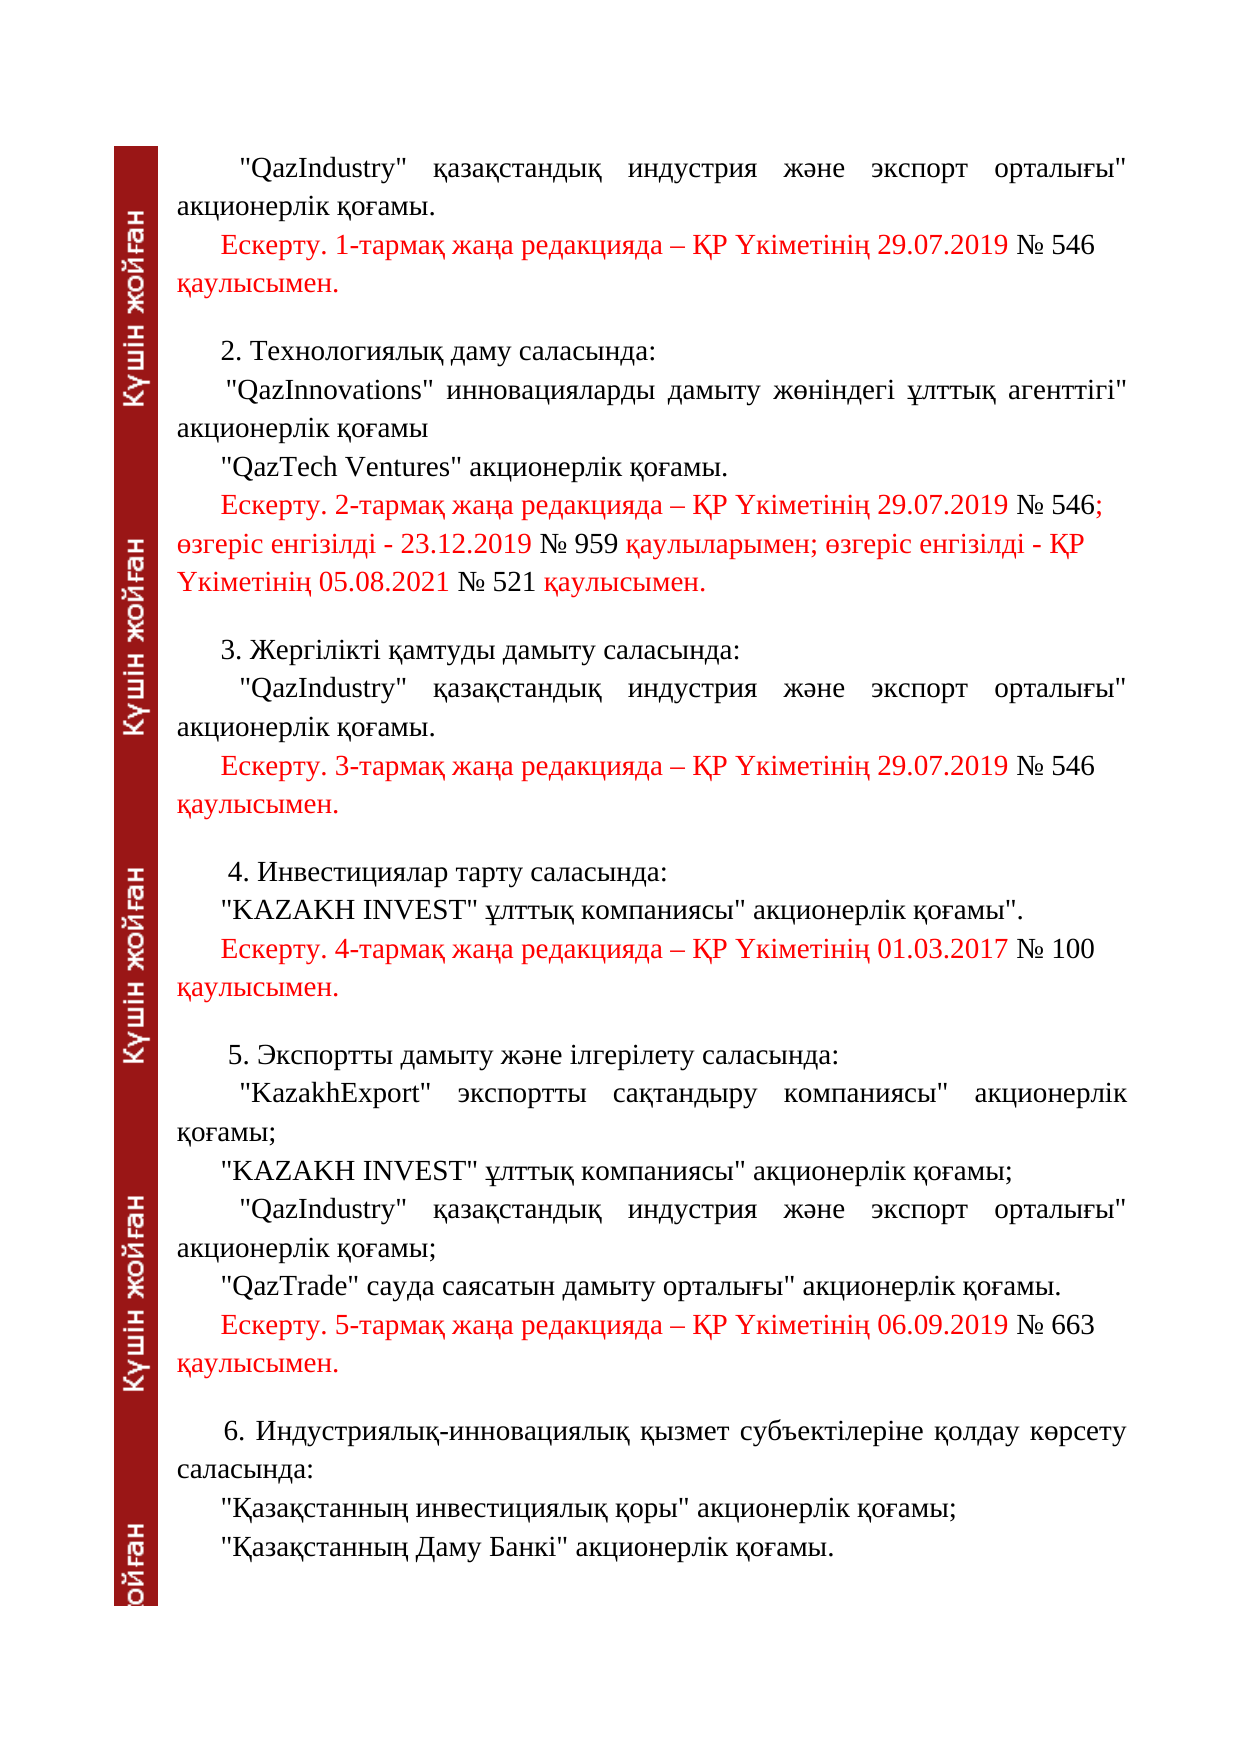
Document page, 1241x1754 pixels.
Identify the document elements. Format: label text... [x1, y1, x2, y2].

text 4. Инвестициялар тарту саласында: [112, 854, 1128, 887]
picture [114, 1186, 158, 1191]
text "Қазақстанның Даму Банкі" акционерлік қоғамы. [112, 1529, 1128, 1562]
picture [114, 329, 158, 333]
text "QazTrade" cауда саясатын дамыту орталығы" акционерлік қоғамы. [112, 1268, 1128, 1302]
text 2. Технологиялық даму саласында: [112, 333, 1128, 367]
picture [114, 1302, 158, 1307]
text 3. Жергілікті қамтуды дамыту саласында: [112, 632, 1128, 666]
picture [114, 887, 158, 892]
text "QazTech Ventures" акционерлік қоғамы. [112, 449, 1128, 482]
picture [114, 367, 158, 372]
picture [114, 628, 158, 632]
text 6. Индустриялық-инновациялық қызмет субъектілеріне қолдау көрсету саласында: [112, 1413, 1128, 1485]
picture [114, 146, 158, 150]
text "Қазақстанның инвестициялық қоры" акционерлік қоғамы; [112, 1490, 1128, 1524]
picture [114, 926, 158, 931]
text "QazIndustry" қазақстандық индустрия және экспорт орталығы" акционерлік қоғамы; [112, 1191, 1128, 1263]
picture [114, 482, 158, 487]
text Ескерту. 5-тармақ жаңа редакцияда – ҚР Үкіметінің 06.09.2019 № 663 қаулысымен. [112, 1307, 1128, 1409]
text Ескерту. 4-тармақ жаңа редакцияда – ҚР Үкіметінің 01.03.2017 № 100 қаулысымен. [112, 931, 1128, 1033]
picture [114, 222, 158, 227]
picture [114, 1263, 158, 1268]
picture [114, 1148, 158, 1153]
picture [114, 743, 158, 748]
text "KazakhExport" экспортты сақтандыру компаниясы" акционерлік қоғамы; [112, 1076, 1128, 1148]
text 5. Экспортты дамыту және ілгерілету саласында: [112, 1037, 1128, 1071]
text Ескерту. 1-тармақ жаңа редакцияда – ҚР Үкіметінің 29.07.2019 № 546 қаулысымен. [112, 227, 1128, 329]
picture [114, 1071, 158, 1076]
text Ескерту. 3-тармақ жаңа редакцияда – ҚР Үкіметінің 29.07.2019 № 546 қаулысымен. [112, 748, 1128, 850]
picture [114, 1409, 158, 1413]
picture [114, 1562, 158, 1606]
picture [114, 444, 158, 449]
text Ескерту. 2-тармақ жаңа редакцияда – ҚР Үкіметінің 29.07.2019 № 546; өзгеріс енгізілді - 23.12.2019 № 959 қаулыларымен; өзгеріс енгізілді - ҚР Үкіметінің 05.08.2021 № 521 қаулысымен. [112, 487, 1128, 628]
picture [114, 850, 158, 854]
picture [114, 666, 158, 671]
text "KAZAKH INVEST" ұлттық компаниясы" акционерлік қоғамы". [112, 892, 1128, 926]
text "QazIndustry" қазақстандық индустрия және экспорт орталығы" акционерлік қоғамы. [112, 671, 1128, 743]
text "QazIndustry" қазақстандық индустрия және экспорт орталығы" акционерлік қоғамы. [112, 150, 1128, 222]
text "QazInnovations" инновацияларды дамыту жөніндегі ұлттық агенттігі" акционерлік қоғамы [112, 372, 1128, 444]
picture [114, 1033, 158, 1037]
picture [114, 1524, 158, 1529]
picture [114, 1485, 158, 1490]
text "KAZAKH INVEST" ұлттық компаниясы" акционерлік қоғамы; [112, 1153, 1128, 1186]
